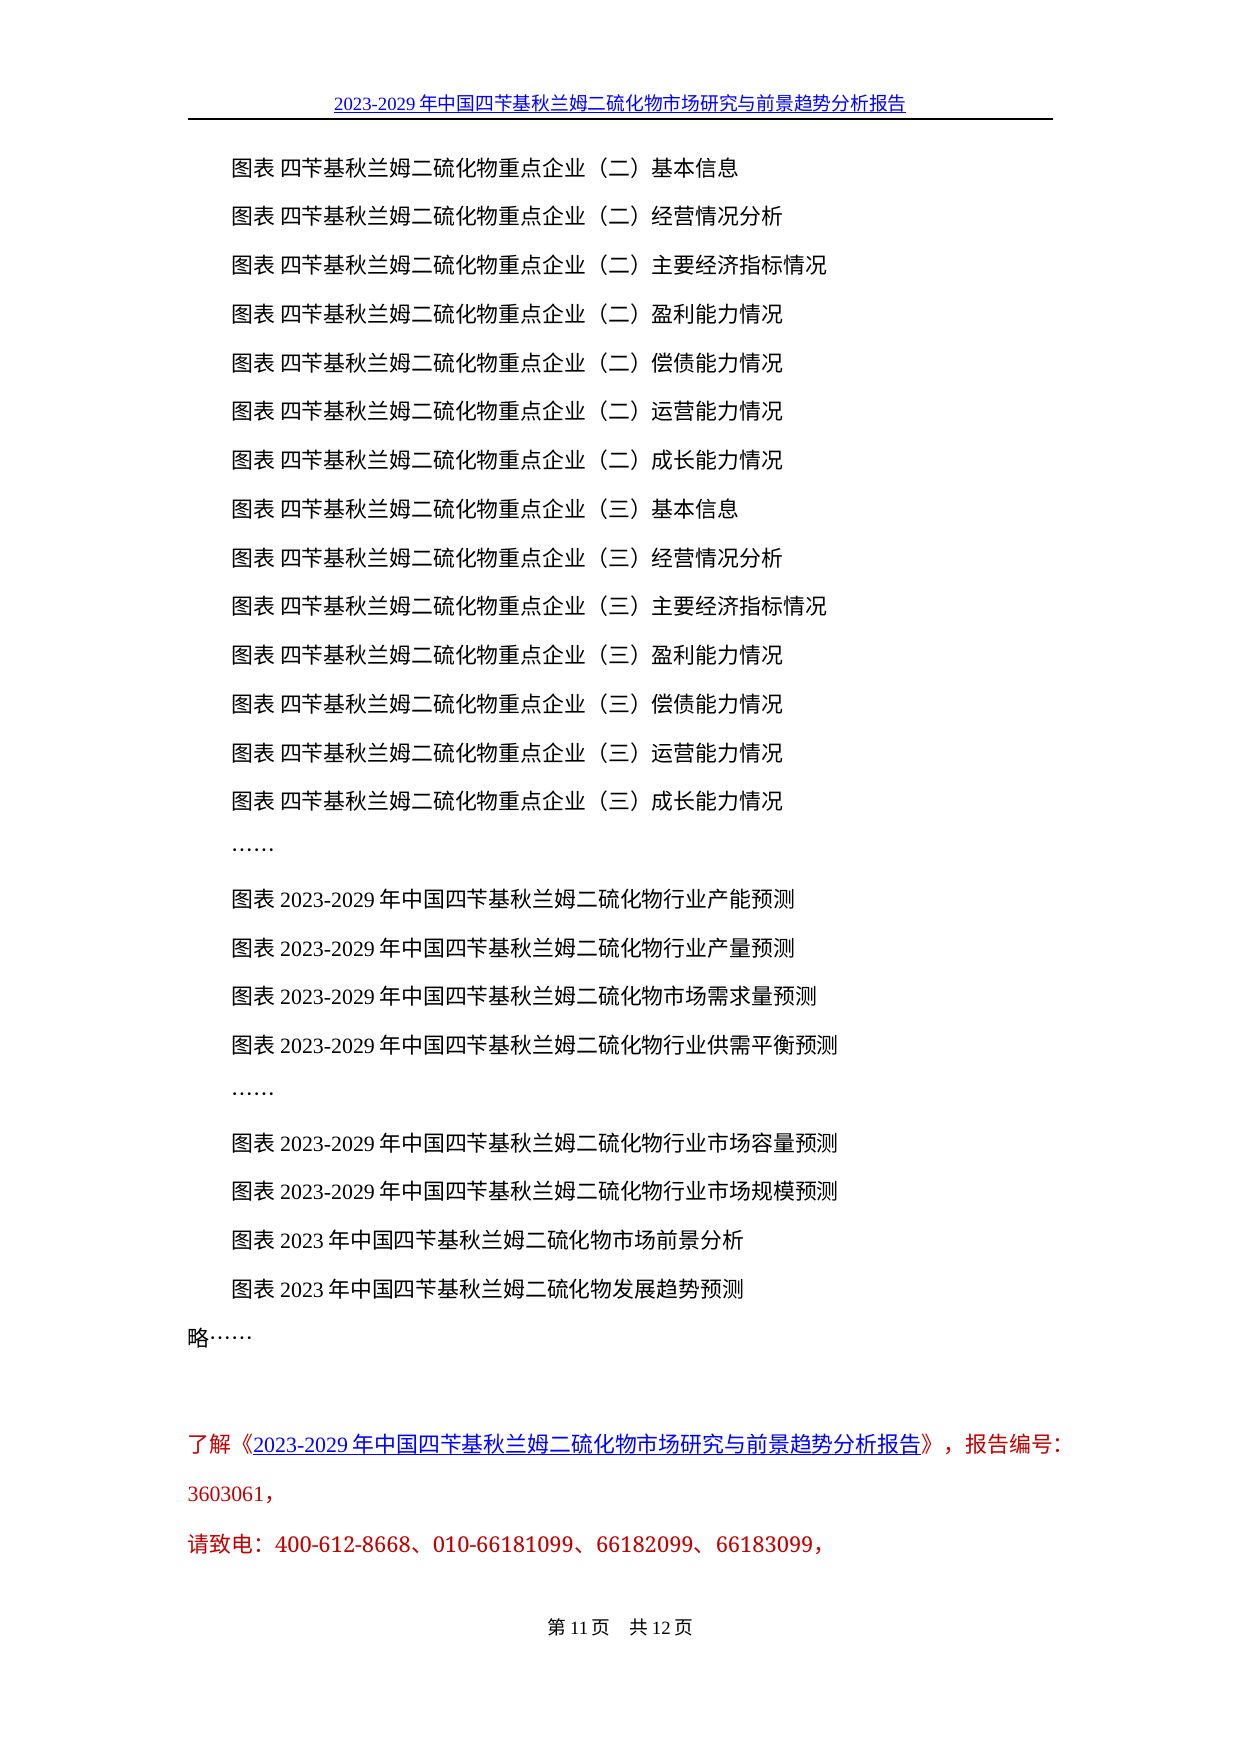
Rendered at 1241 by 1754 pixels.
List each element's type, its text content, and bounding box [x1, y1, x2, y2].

text 请致电：400-612-8668、010-66181099、66182099、66183099， [187, 1527, 1053, 1559]
text 了解《2023-2029年中国四苄基秋兰姆二硫化物市场研究与前景趋势分析报告》，报告编号：3603061， [187, 1427, 1053, 1508]
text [187, 150, 1053, 1353]
